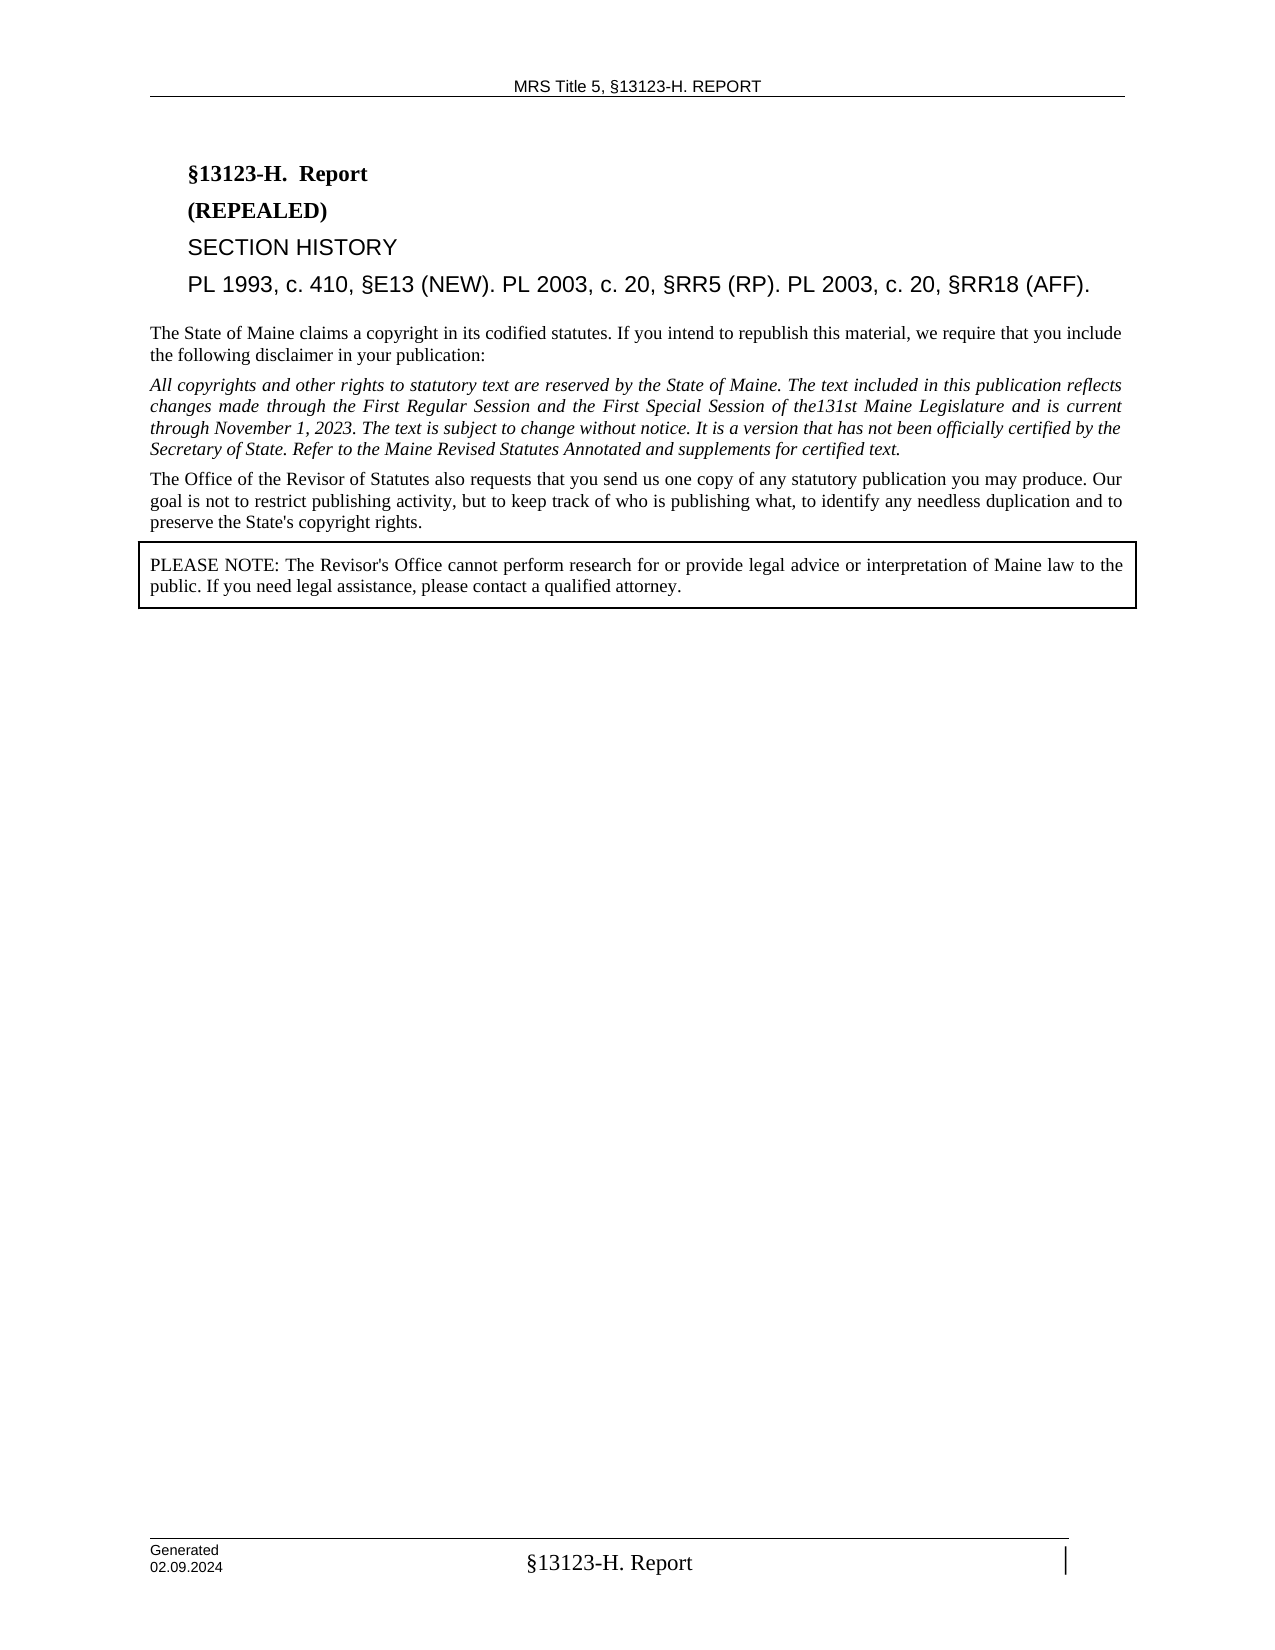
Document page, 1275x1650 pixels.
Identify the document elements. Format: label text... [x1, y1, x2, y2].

text SECTION HISTORY [187, 234, 1125, 260]
text PLEASE NOTE: The Revisor's Office cannot perform research for or provide legal advice or interpretation of Maine law to the public. If you need legal assistance, please contact a qualified attorney. [140, 543, 1135, 607]
text PL 1993, c. 410, §E13 (NEW). PL 2003, c. 20, §RR5 (RP). PL 2003, c. 20, §RR18 (AFF). [187, 271, 1125, 297]
text §13123-H. Report [187, 160, 1125, 187]
text The Office of the Revisor of Statutes also requests that you send us one copy of any statutory publication you may produce. Our goal is not to restrict publishing activity, but to keep track of who is publishing what, to identify any needless duplication and to preserve the State's copyright rights. [150, 468, 1125, 533]
text All copyrights and other rights to statutory text are reserved by the State of Maine. The text included in this publication reflects changes made through the First Regular Session and the First Special Session of the131st Maine Legislature and is current through November 1, 2023 . The text is subject to change without notice. It is a version that has not been officially certified by the Secretary of State. Refer to the Maine Revised Statutes Annotated and supplements for certified text. [150, 373, 1125, 460]
text (REPEALED) [187, 197, 1125, 223]
text The State of Maine claims a copyright in its codified statutes. If you intend to republish this material, we require that you include the following disclaimer in your publication: [150, 322, 1125, 365]
